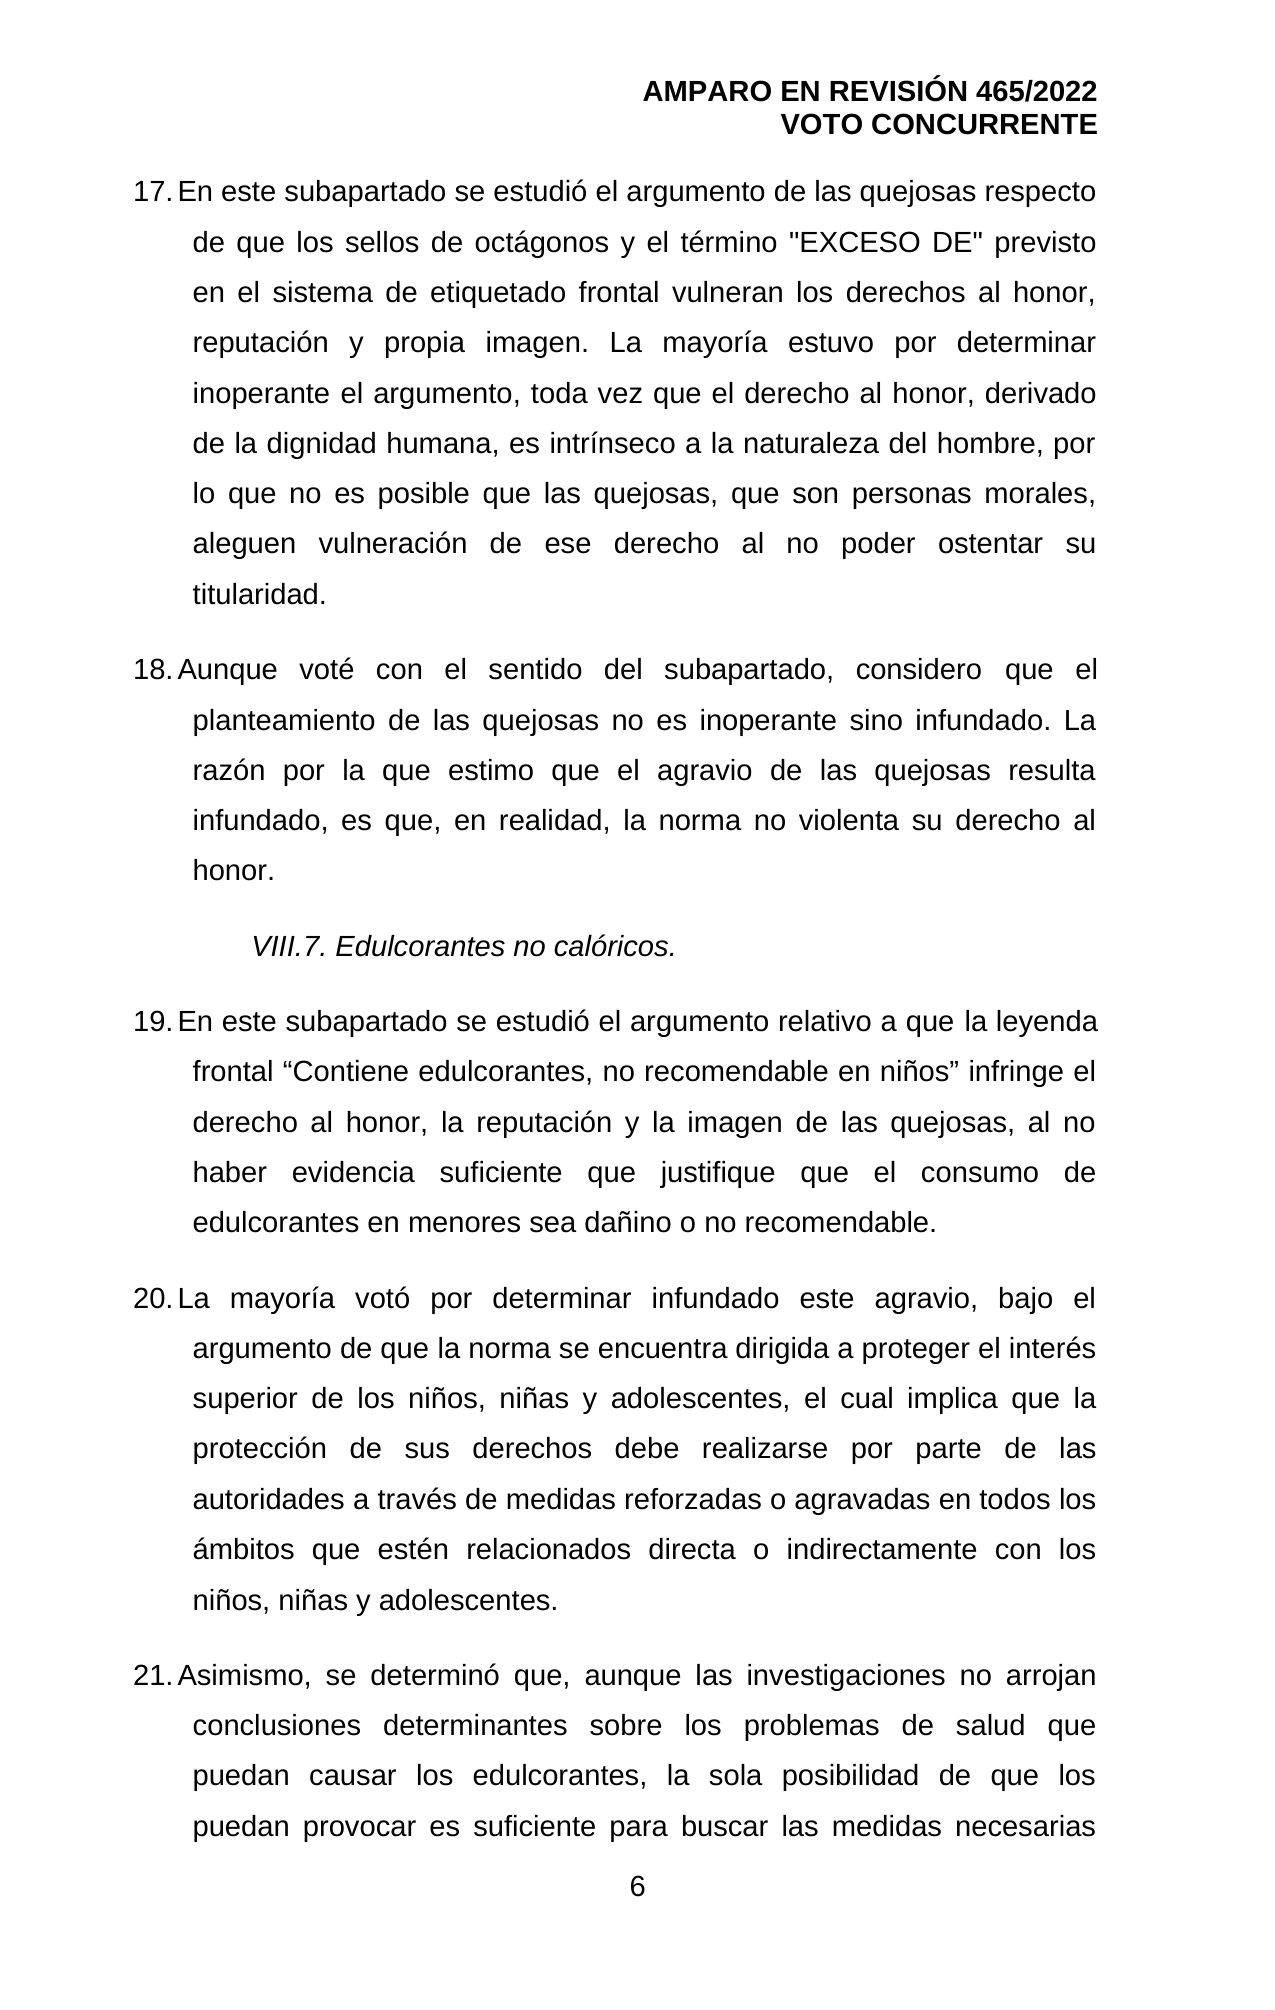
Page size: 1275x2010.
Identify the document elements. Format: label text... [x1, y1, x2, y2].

list La mayoría votó por determinar infundado este agravio, bajo el argumento de que la norma se encuentra dirigida a proteger el interés superior de los niños, niñas y adolescentes, el cual implica que la protección de sus derechos debe realizarse por parte de las autoridades a través de medidas reforzadas o agravadas en todos los ámbitos que estén relacionados directa o indirectamente con los niños, niñas y adolescentes. [133, 1281, 1098, 1616]
list Aunque voté con el sentido del subapartado, considero que el planteamiento de las quejosas no es inoperante sino infundado. La razón por la que estimo que el agravio de las quejosas resulta infundado, es que, en realidad, la norma no violenta su derecho al honor. [133, 652, 1098, 887]
list VIII.7. Edulcorantes no calóricos. [251, 929, 1098, 962]
list En este subapartado se estudió el argumento relativo a que la leyenda frontal “Contiene edulcorantes, no recomendable en niños” infringe el derecho al honor, la reputación y la imagen de las quejosas, al no haber evidencia suficiente que justifique que el consumo de edulcorantes en menores sea dañino o no recomendable. [133, 1004, 1098, 1239]
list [133, 1658, 1098, 1842]
list En este subapartado se estudió el argumento de las quejosas respecto de que los sellos de octágonos y el término "EXCESO DE" previsto en el sistema de etiquetado frontal vulneran los derechos al honor, reputación y propia imagen. La mayoría estuvo por determinar inoperante el argumento, toda vez que el derecho al honor, derivado de la dignidad humana, es intrínseco a la naturaleza del hombre, por lo que no es posible que las quejosas, que son personas morales, aleguen vulneración de ese derecho al no poder ostentar su titularidad. [133, 174, 1098, 610]
